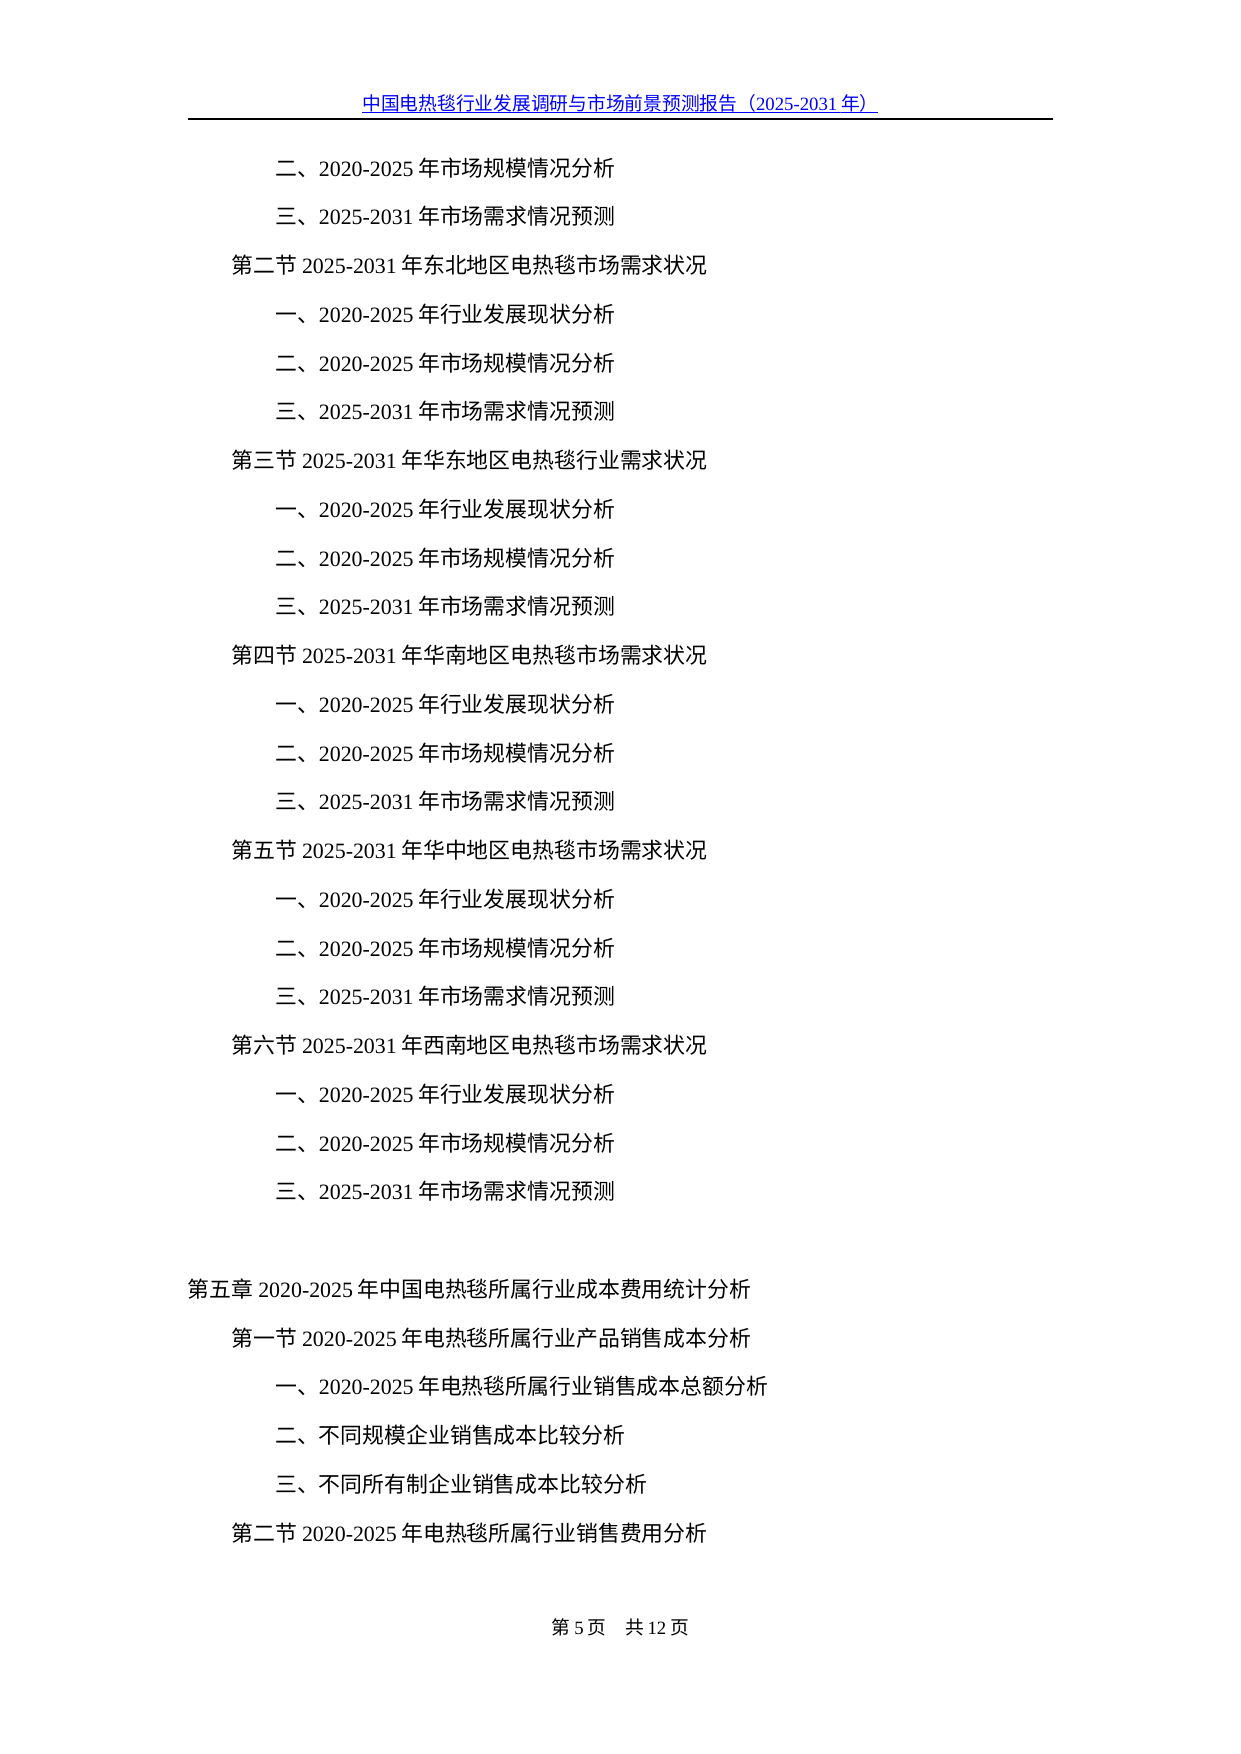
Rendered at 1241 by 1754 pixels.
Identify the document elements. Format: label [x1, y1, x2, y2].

text [187, 150, 1053, 1548]
